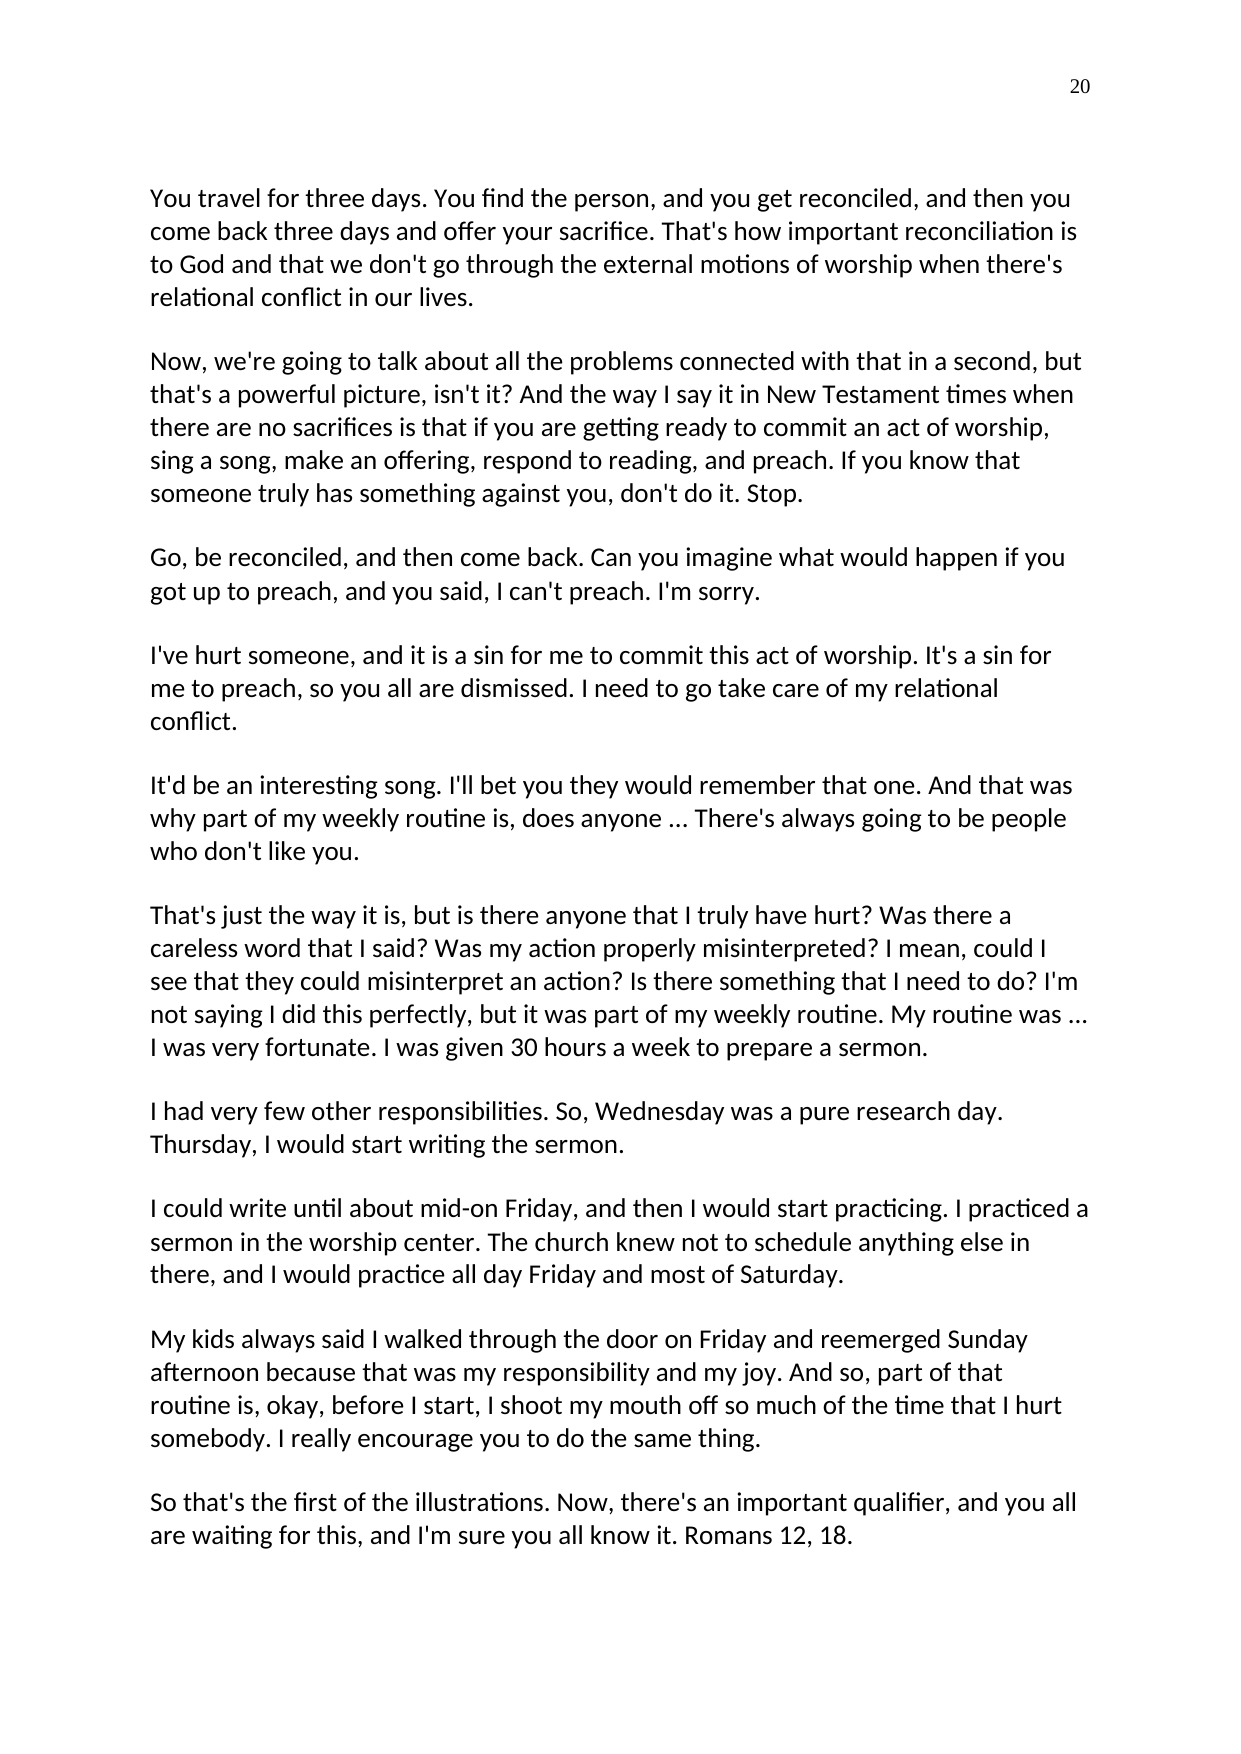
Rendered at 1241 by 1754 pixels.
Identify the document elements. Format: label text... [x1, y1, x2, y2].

text My kids always said I walked through the door on Friday and reemerged Sunday afternoon because that was my responsibility and my joy. And so, part of that routine is, okay, before I start, I shoot my mouth off so much of the time that I hurt somebody. I really encourage you to do the same thing. [150, 1322, 1090, 1454]
text You travel for three days. You find the person, and you get reconciled, and then you come back three days and offer your sacrifice. That's how important reconciliation is to God and that we don't go through the external motions of worship when there's relational conflict in our lives. [150, 181, 1090, 313]
text Go, be reconciled, and then come back. Can you imagine what would happen if you got up to preach, and you said, I can't preach. I'm sorry. [150, 541, 1090, 607]
text That's just the way it is, but is there anyone that I truly have hurt? Was there a careless word that I said? Was my action properly misinterpreted? I mean, could I see that they could misinterpret an action? Is there something that I need to do? I'm not saying I did this perfectly, but it was part of my weekly routine. My routine was ... I was very fortunate. I was given 30 hours a week to prepare a sermon. [150, 898, 1090, 1063]
text Now, we're going to talk about all the problems connected with that in a second, but that's a powerful picture, isn't it? And the way I say it in New Testament times when there are no sacrifices is that if you are getting ready to commit an act of worship, sing a song, make an offering, respond to reading, and preach. If you know that someone truly has something against you, don't do it. Stop. [150, 344, 1090, 509]
text So that's the first of the illustrations. Now, there's an important qualifier, and you all are waiting for this, and I'm sure you all know it. Romans 12, 18. [150, 1485, 1090, 1551]
text I had very few other responsibilities. So, Wednesday was a pure research day. Thursday, I would start writing the sermon. [150, 1094, 1090, 1161]
text I've hurt someone, and it is a sin for me to commit this act of worship. It's a sin for me to preach, so you all are dismissed. I need to go take care of my relational conflict. [150, 638, 1090, 737]
text I could write until about mid-on Friday, and then I would start practicing. I practiced a sermon in the worship center. The church knew not to schedule anything else in there, and I would practice all day Friday and most of Saturday. [150, 1192, 1090, 1291]
text It'd be an interesting song. I'll bet you they would remember that one. And that was why part of my weekly routine is, does anyone ... There's always going to be people who don't like you. [150, 768, 1090, 867]
